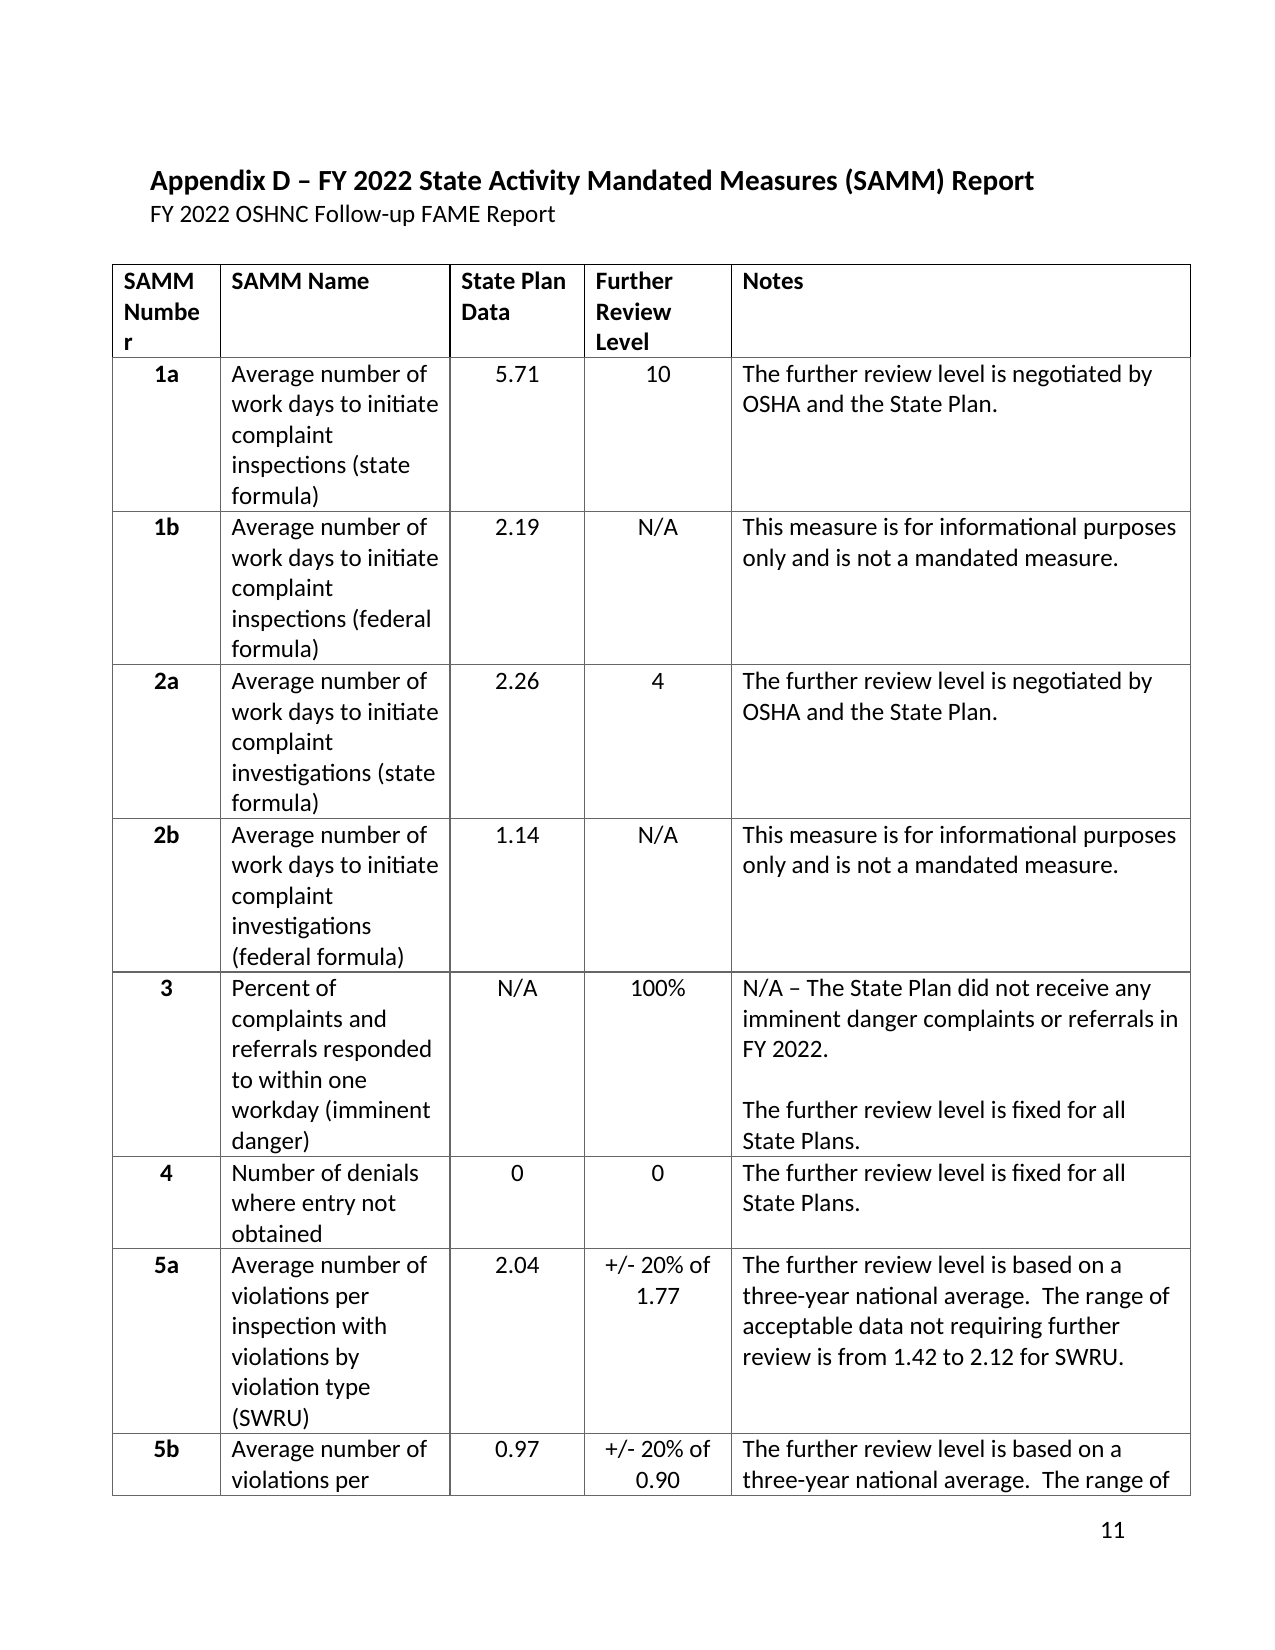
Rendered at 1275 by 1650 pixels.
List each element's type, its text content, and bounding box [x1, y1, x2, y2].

table_cell 10 [585, 358, 731, 511]
table_header SAMM Number [113, 265, 220, 357]
table_cell The further review level is negotiated by OSHA and the State Plan. [732, 665, 1190, 818]
table_cell 0 [451, 1157, 584, 1248]
table_cell 2a [113, 665, 220, 818]
table_header SAMM Name [221, 265, 449, 357]
table_cell The further review level is negotiated by OSHA and the State Plan. [732, 358, 1190, 511]
table_cell 2b [113, 819, 220, 971]
table_cell 2.19 [451, 512, 584, 664]
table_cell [732, 1434, 1190, 1494]
table_cell 4 [113, 1157, 220, 1248]
table_cell 1.14 [451, 819, 584, 971]
table_cell 5a [113, 1249, 220, 1432]
table_cell 5b [113, 1434, 220, 1494]
table_cell +/- 20% of 1.77 [585, 1249, 731, 1432]
table_header State Plan Data [451, 265, 584, 357]
table_cell 1a [113, 358, 220, 511]
table_cell 3 [113, 973, 220, 1156]
table_cell Average number of work days to initiate complaint inspections (federal formula) [221, 512, 449, 664]
table_header Further Review Level [585, 265, 731, 357]
table_cell Number of denials where entry not obtained [221, 1157, 449, 1248]
table_cell 5.71 [451, 358, 584, 511]
table_cell The further review level is based on a three-year national average. The range of acceptable data not requiring further review is from 1.42 to 2.12 for SWRU. [732, 1249, 1190, 1432]
table_cell N/A [585, 819, 731, 971]
table_cell 2.26 [451, 665, 584, 818]
table_cell Percent of complaints and referrals responded to within one workday (imminent danger) [221, 973, 449, 1156]
text FY 2022 OSHNC Follow-up FAME Report [150, 198, 1125, 229]
table_cell 0.97 [451, 1434, 584, 1494]
table_cell Average number of work days to initiate complaint investigations (state formula) [221, 665, 449, 818]
table_cell The further review level is fixed for all State Plans. [732, 1157, 1190, 1248]
table_cell +/- 20% of 0.90 [585, 1434, 731, 1494]
table_header Notes [732, 265, 1190, 357]
table_cell This measure is for informational purposes only and is not a mandated measure. [732, 512, 1190, 664]
text Appendix D – FY 2022 State Activity Mandated Measures (SAMM) Report [150, 162, 1125, 198]
table_cell 100% [585, 973, 731, 1156]
table_cell 1b [113, 512, 220, 664]
table_cell N/A [585, 512, 731, 664]
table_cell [221, 1434, 449, 1494]
table_cell 4 [585, 665, 731, 818]
table_cell N/A [451, 973, 584, 1156]
table_cell Average number of violations per inspection with violations by violation type (SWRU) [221, 1249, 449, 1432]
table_cell 2.04 [451, 1249, 584, 1432]
table_cell 0 [585, 1157, 731, 1248]
table_cell Average number of work days to initiate complaint investigations (federal formula) [221, 819, 449, 971]
table_cell This measure is for informational purposes only and is not a mandated measure. [732, 819, 1190, 971]
table_cell N/A – The State Plan did not receive any imminent danger complaints or referrals in FY 2022. The further review level is fixed for all State Plans. [732, 973, 1190, 1156]
table_cell Average number of work days to initiate complaint inspections (state formula) [221, 358, 449, 511]
